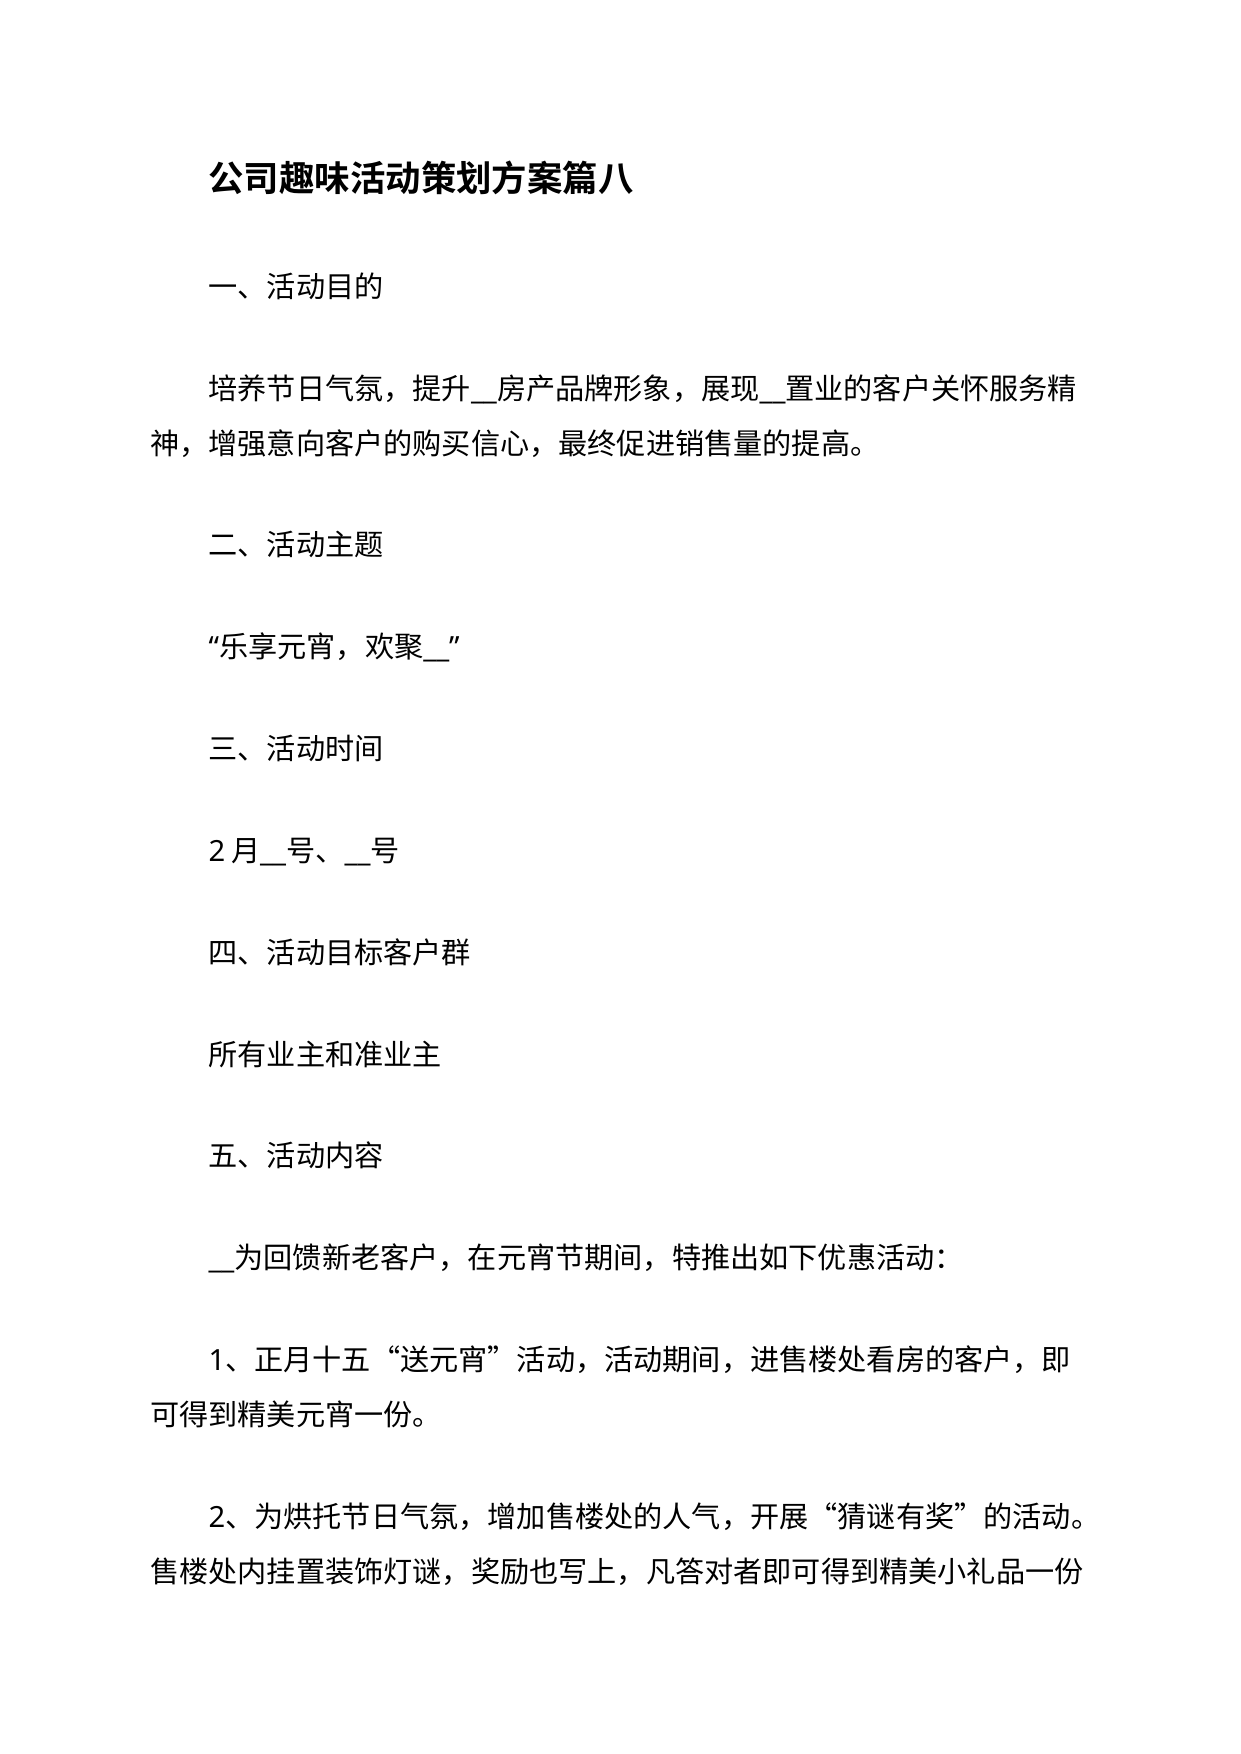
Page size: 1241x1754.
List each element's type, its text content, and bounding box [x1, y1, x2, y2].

text 五、活动内容 [150, 1133, 1090, 1175]
text 一、活动目的 [150, 263, 1090, 306]
text 1、正月十五“送元宵”活动，活动期间，进售楼处看房的客户，即可得到精美元宵一份。 [150, 1337, 1090, 1434]
text 三、活动时间 [150, 726, 1090, 768]
text 培养节日气氛，提升__房产品牌形象，展现__置业的客户关怀服务精神，增强意向客户的购买信心，最终促进销售量的提高。 [150, 365, 1090, 462]
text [150, 1493, 1090, 1591]
text 2月__号、__号 [150, 827, 1090, 870]
text 二、活动主题 [150, 522, 1090, 564]
text 四、活动目标客户群 [150, 929, 1090, 972]
text 所有业主和准业主 [150, 1031, 1090, 1073]
text “乐享元宵，欢聚__” [150, 624, 1090, 666]
text 公司趣味活动策划方案篇八 [150, 150, 1090, 201]
text __为回馈新老客户，在元宵节期间，特推出如下优惠活动： [150, 1235, 1090, 1277]
